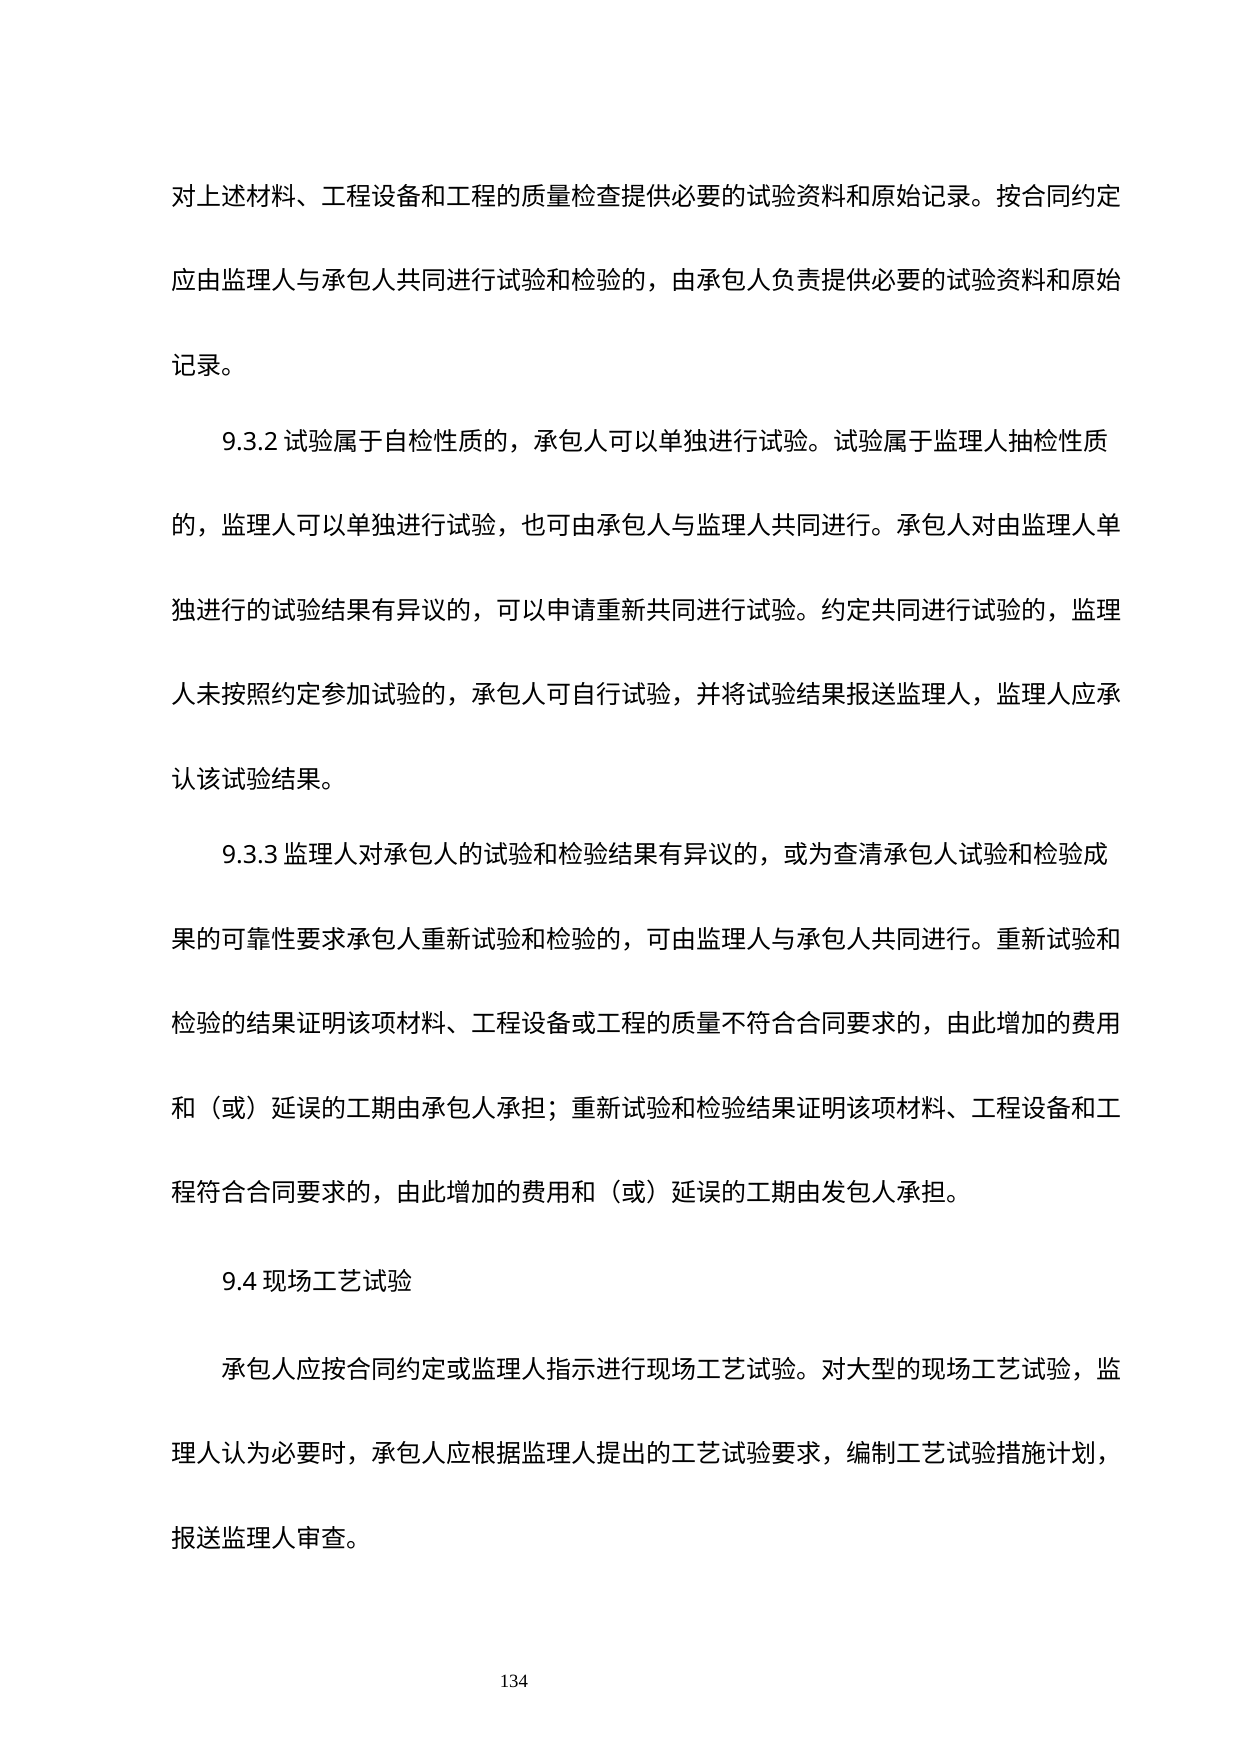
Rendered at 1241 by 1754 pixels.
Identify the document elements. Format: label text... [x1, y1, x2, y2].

subtitle 9.4现场工艺试验 [172, 1247, 1128, 1312]
text 9.3.2试验属于自检性质的，承包人可以单独进行试验。试验属于监理人抽检性质的，监理人可以单独进行试验，也可由承包人与监理人共同进行。承包人对由监理人单独进行的试验结果有异议的，可以申请重新共同进行试验。约定共同进行试验的，监理人未按照约定参加试验的，承包人可自行试验，并将试验结果报送监理人，监理人应承认该试验结果。 [172, 407, 1128, 810]
text 9.3.3监理人对承包人的试验和检验结果有异议的，或为查清承包人试验和检验成果的可靠性要求承包人重新试验和检验的，可由监理人与承包人共同进行。重新试验和检验的结果证明该项材料、工程设备或工程的质量不符合合同要求的，由此增加的费用和（或）延误的工期由承包人承担；重新试验和检验结果证明该项材料、工程设备和工程符合合同要求的，由此增加的费用和（或）延误的工期由发包人承担。 [172, 821, 1128, 1223]
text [172, 162, 1128, 396]
text 承包人应按合同约定或监理人指示进行现场工艺试验。对大型的现场工艺试验，监理人认为必要时，承包人应根据监理人提出的工艺试验要求，编制工艺试验措施计划，报送监理人审查。 [172, 1335, 1128, 1569]
